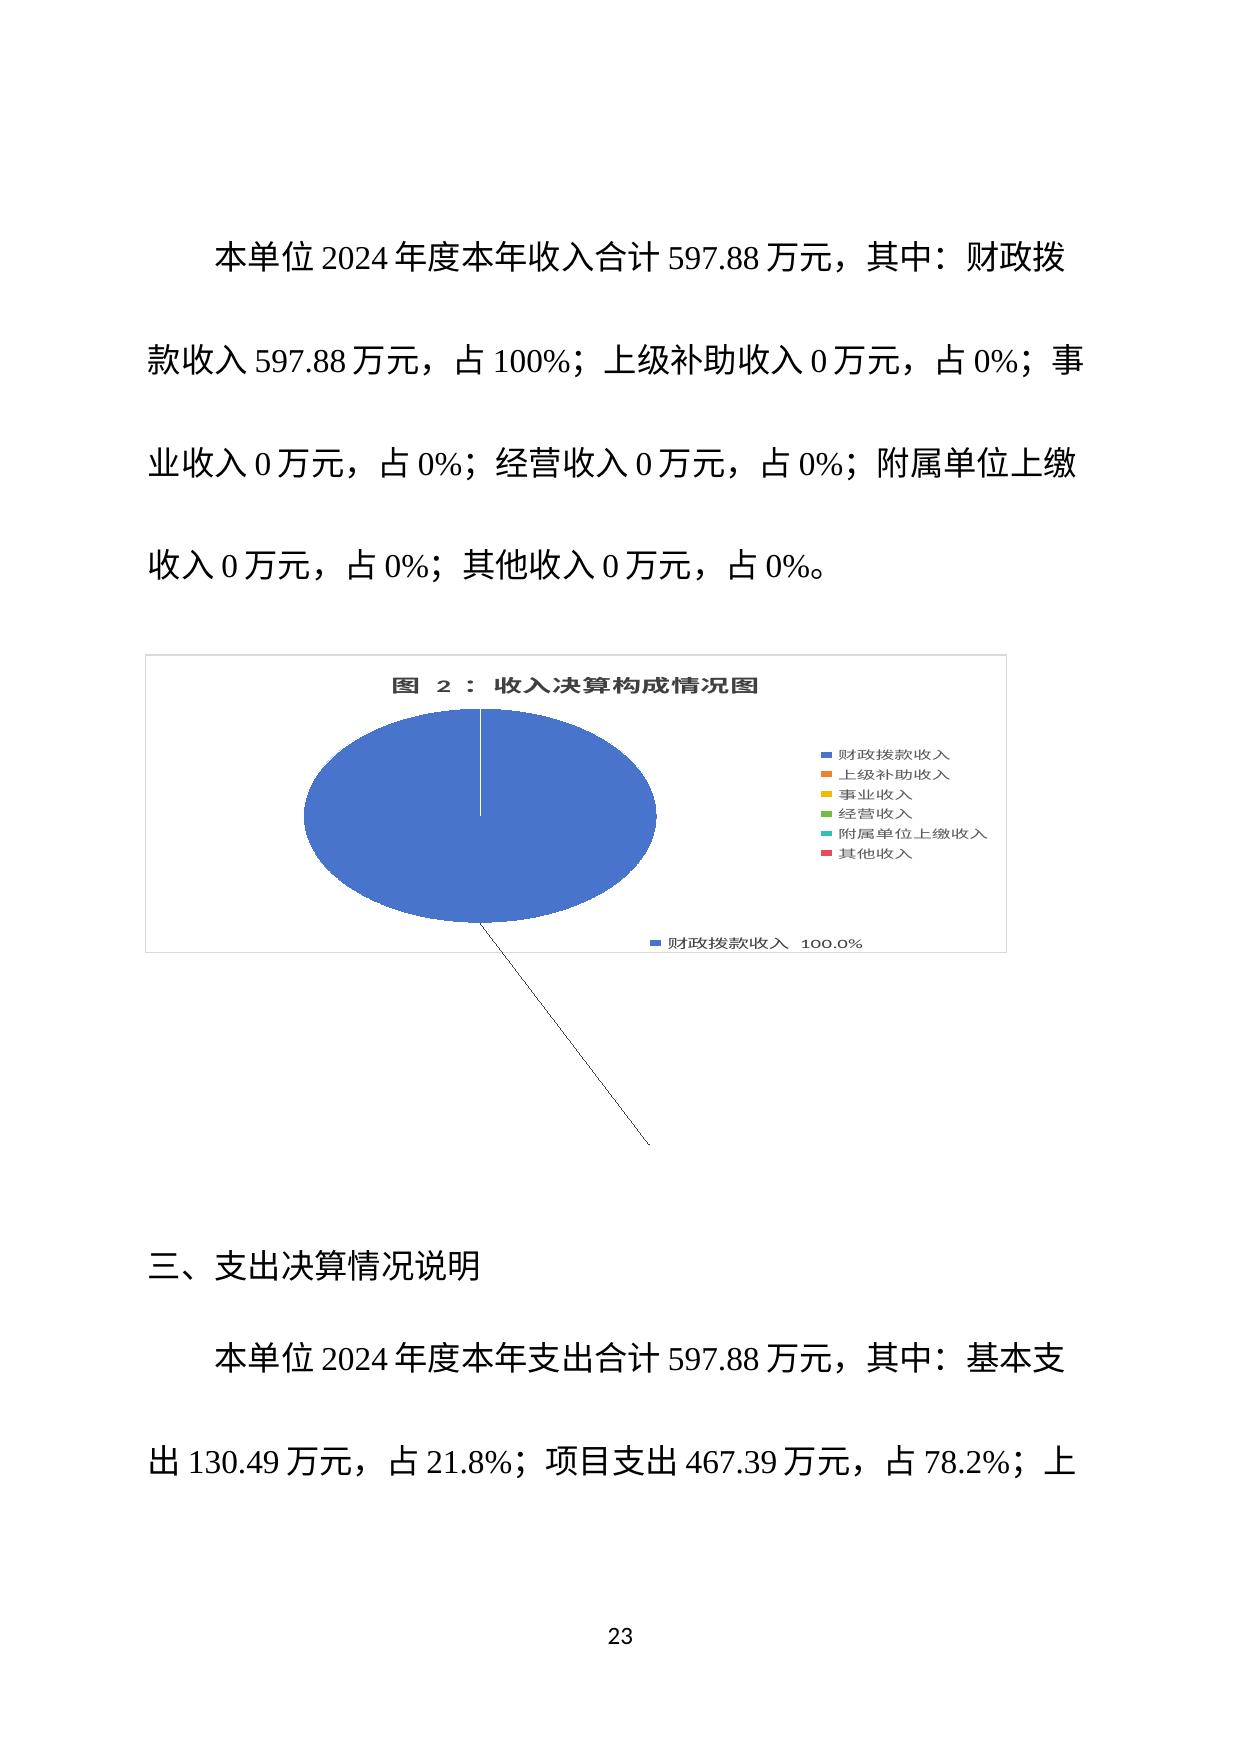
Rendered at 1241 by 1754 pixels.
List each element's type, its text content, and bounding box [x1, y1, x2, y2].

text 本单位2024年度本年收入合计597.88万元，其中：财政拨款收入597.88万元，占100%​；上级补助收入0万元，占0%；事业收入0万元，占0%；经营收入0万元，占0%；附属单位上缴收入0万元，占0%；其他收入0万元，占0%。 [148, 221, 1093, 597]
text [148, 1322, 1093, 1493]
text 三、支出决算情况说明 [148, 1229, 1093, 1298]
